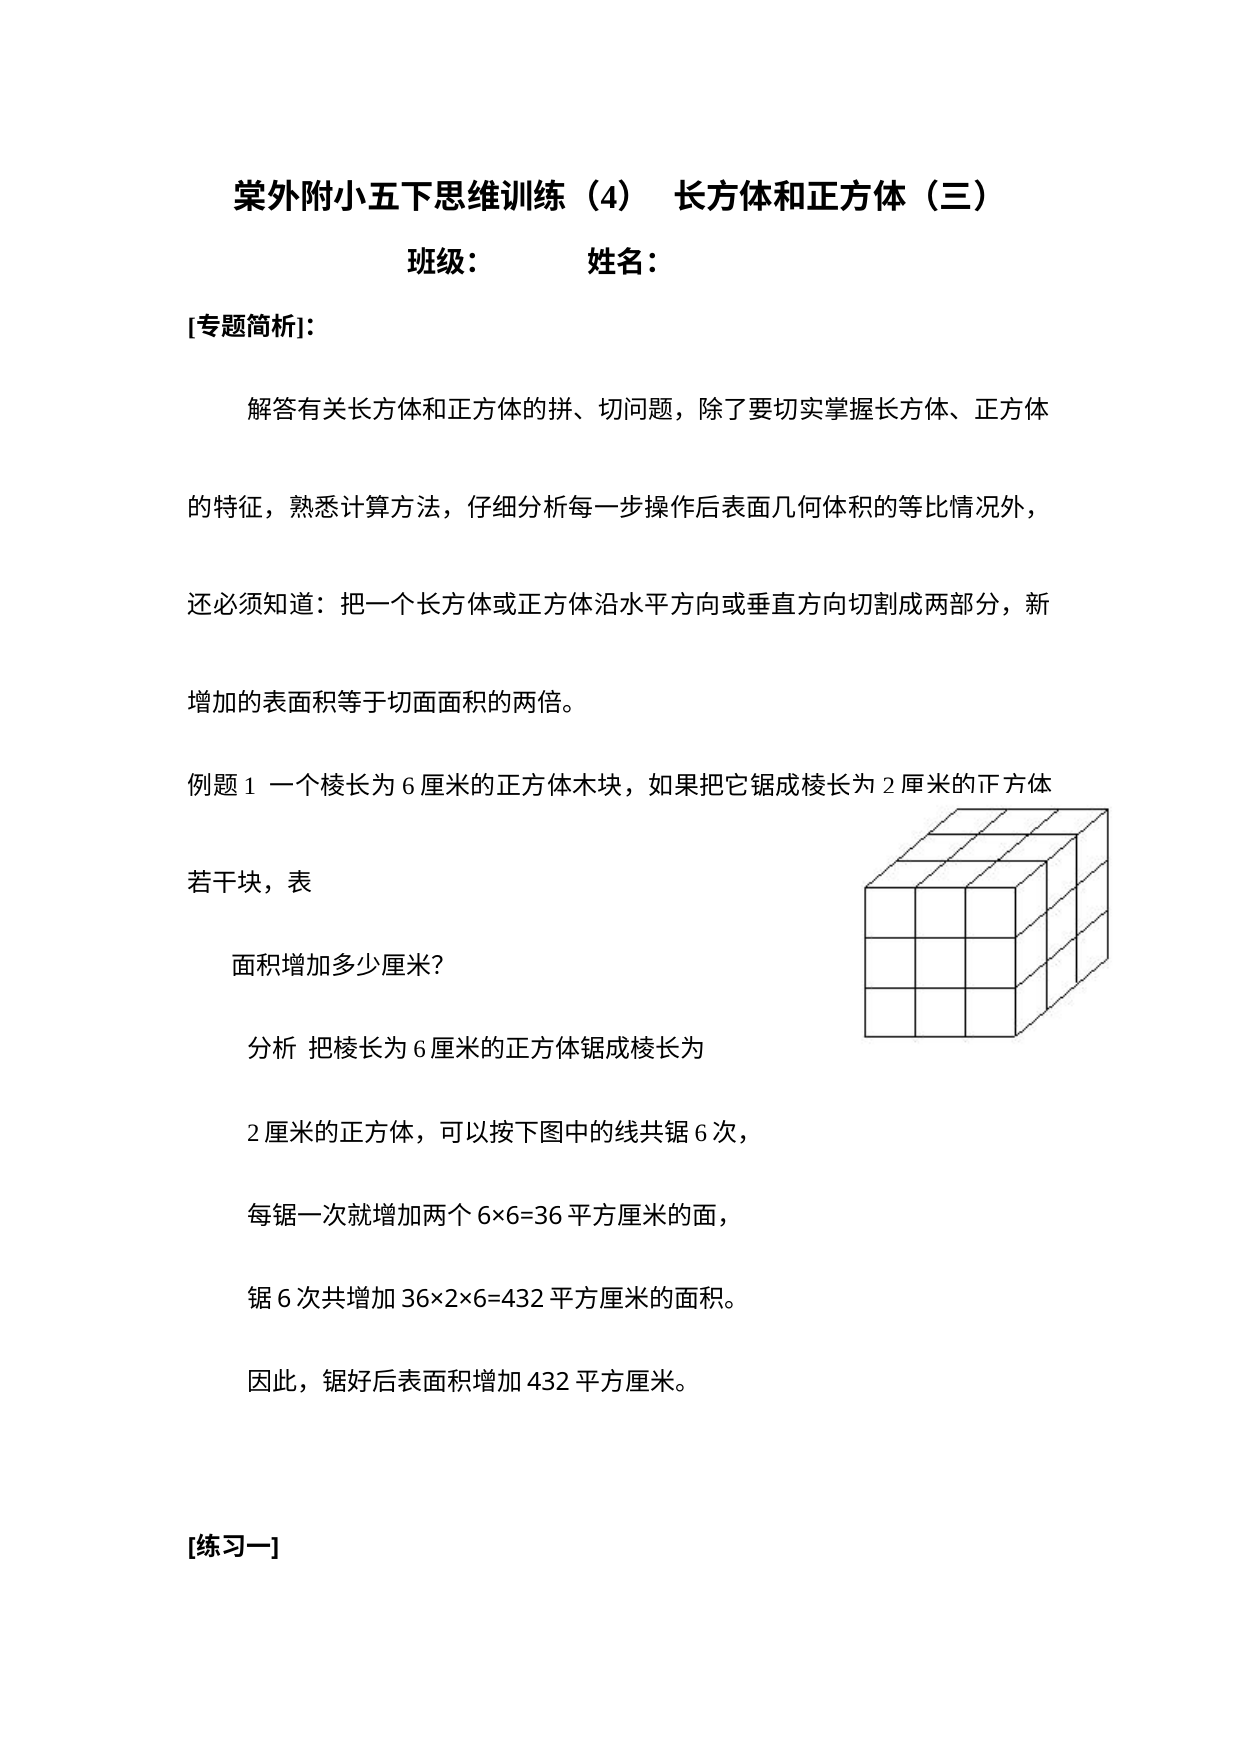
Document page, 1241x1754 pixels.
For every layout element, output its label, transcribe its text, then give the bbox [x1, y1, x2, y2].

picture [849, 793, 1123, 1052]
text 棠外附小五下思维训练（4） 长方体和正方体（三） [187, 162, 1053, 227]
text 锯6次共增加36×2×6=432平方厘米的面积。 [187, 1264, 1053, 1329]
text 每锯一次就增加两个6×6=36平方厘米的面， [187, 1181, 1053, 1246]
text 2厘米的正方体，可以按下图中的线共锯6次， [187, 1098, 1053, 1163]
text 面积增加多少厘米？ [187, 931, 849, 996]
text 班级： 姓名： [187, 227, 1053, 292]
text 例题1 一个棱长为6厘米的正方体木块，如果把它锯成棱长为2厘米的正方体若干块，表 [187, 751, 1053, 913]
text 因此，锯好后表面积增加432平方厘米。 [187, 1347, 1053, 1412]
text [练习一] [187, 1512, 1053, 1577]
text [专题简析]： [187, 292, 1053, 357]
text 分析 把棱长为6厘米的正方体锯成棱长为 [187, 1014, 1053, 1079]
text 解答有关长方体和正方体的拼、切问题，除了要切实掌握长方体、正方体的特征，熟悉计算方法，仔细分析每一步操作后表面几何体积的等比情况外，还必须知道：把一个长方体或正方体沿水平方向或垂直方向切割成两部分，新增加的表面积等于切面面积的两倍。 [187, 375, 1053, 733]
